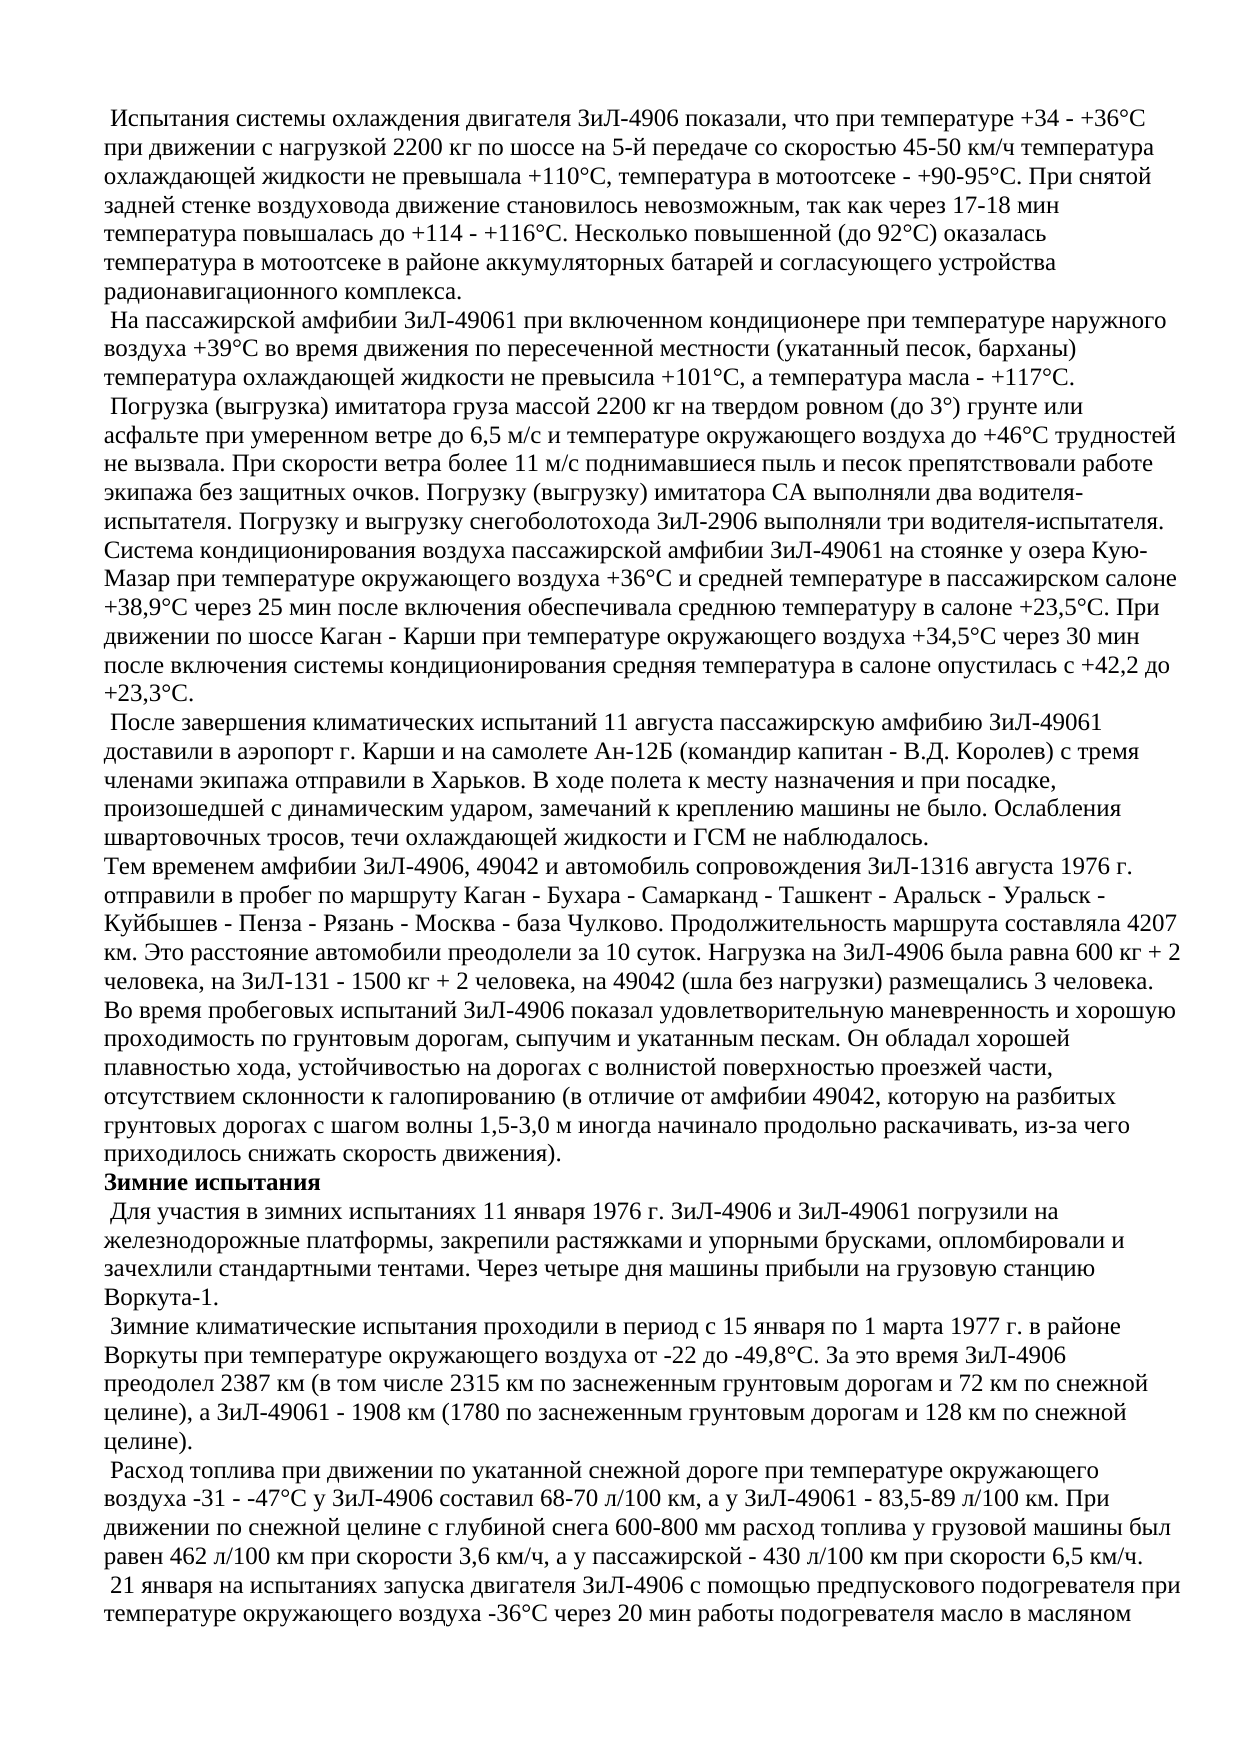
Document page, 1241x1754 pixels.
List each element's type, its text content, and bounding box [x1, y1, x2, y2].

text Погрузка (выгрузка) имитатора груза массой 2200 кг на твердом ровном (до 3°) грунте или асфальте при умеренном ветре до 6,5 м/с и температуре окружающего воздуха до +46°С трудностей не вызвала. При скорости ветра более 11 м/с поднимавшиеся пыль и песок препятствовали работе экипажа без защитных очков. Погрузку (выгрузку) имитатора СА выполняли два водителя-испытателя. Погрузку и выгрузку снегоболотохода ЗиЛ-2906 выполняли три водителя-испытателя. [103, 391, 1181, 535]
text Расход топлива при движении по укатанной снежной дороге при температуре окружающего воздуха -31 - -47°С у ЗиЛ-4906 составил 68-70 л/100 км, а у ЗиЛ-49061 - 83,5-89 л/100 км. При движении по снежной целине с глубиной снега 600-800 мм расход топлива у грузовой машины был равен 462 л/100 км при скорости 3,6 км/ч, а у пассажирской - 430 л/100 км при скорости 6,5 км/ч. [103, 1455, 1181, 1570]
text После завершения климатических испытаний 11 августа пассажирскую амфибию ЗиЛ-49061 доставили в аэропорт г. Карши и на самолете Ан-12Б (командир капитан - В.Д. Королев) с тремя членами экипажа отправили в Харьков. В ходе полета к месту назначения и при посадке, произошедшей с динамическим ударом, замечаний к креплению машины не было. Ослабления швартовочных тросов, течи охлаждающей жидкости и ГСМ не наблюдалось. [103, 707, 1181, 851]
text Тем временем амфибии ЗиЛ-4906, 49042 и автомобиль сопровождения ЗиЛ-1316 августа 1976 г. отправили в пробег по маршруту Каган - Бухара - Самарканд - Ташкент - Аральск - Уральск - Куйбышев - Пенза - Рязань - Москва - база Чулково. Продолжительность маршрута составляла 4207 км. Это расстояние автомобили преодолели за 10 суток. Нагрузка на ЗиЛ-4906 была равна 600 кг + 2 человека, на ЗиЛ-131 - 1500 кг + 2 человека, на 49042 (шла без нагрузки) размещались 3 человека. [103, 851, 1181, 995]
text Для участия в зимних испытаниях 11 января 1976 г. ЗиЛ-4906 и ЗиЛ-49061 погрузили на железнодорожные платформы, закрепили растяжками и упорными брусками, опломбировали и зачехлили стандартными тентами. Через четыре дня машины прибыли на грузовую станцию Воркута-1. [103, 1196, 1181, 1311]
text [103, 1570, 1181, 1627]
text Испытания системы охлаждения двигателя ЗиЛ-4906 показали, что при температуре +34 - +36°С при движении с нагрузкой 2200 кг по шоссе на 5-й передаче со скоростью 45-50 км/ч температура охлаждающей жидкости не превышала +110°С, температура в мотоотсеке - +90-95°С. При снятой задней стенке воздуховода движение становилось невозможным, так как через 17-18 мин температура повышалась до +114 - +116°С. Несколько повышенной (до 92°С) оказалась температура в мотоотсеке в районе аккумуляторных батарей и согласующего устройства радионавигационного комплекса. [103, 103, 1181, 305]
text Система кондиционирования воздуха пассажирской амфибии ЗиЛ-49061 на стоянке у озера Кую-Мазар при температуре окружающего воздуха +36°С и средней температуре в пассажирском салоне +38,9°С через 25 мин после включения обеспечивала среднюю температуру в салоне +23,5°С. При движении по шоссе Каган - Карши при температуре окружающего воздуха +34,5°С через 30 мин после включения системы кондиционирования средняя температура в салоне опустилась с +42,2 до +23,3°С. [103, 535, 1181, 707]
text Зимние испытания [103, 1167, 1181, 1196]
text Во время пробеговых испытаний ЗиЛ-4906 показал удовлетворительную маневренность и хорошую проходимость по грунтовым дорогам, сыпучим и укатанным пескам. Он обладал хорошей плавностью хода, устойчивостью на дорогах с волнистой поверхностью проезжей части, отсутствием склонности к галопированию (в отличие от амфибии 49042, которую на разбитых грунтовых дорогах с шагом волны 1,5-3,0 м иногда начинало продольно раскачивать, из-за чего приходилось снижать скорость движения). [103, 995, 1181, 1167]
text На пассажирской амфибии ЗиЛ-49061 при включенном кондиционере при температуре наружного воздуха +39°С во время движения по пересеченной местности (укатанный песок, барханы) температура охлаждающей жидкости не превысила +101°С, а температура масла - +117°С. [103, 305, 1181, 391]
text Зимние климатические испытания проходили в период с 15 января по 1 марта 1977 г. в районе Воркуты при температуре окружающего воздуха от -22 до -49,8°С. За это время ЗиЛ-4906 преодолел 2387 км (в том числе 2315 км по заснеженным грунтовым дорогам и 72 км по снежной целине), а ЗиЛ-49061 - 1908 км (1780 по заснеженным грунтовым дорогам и 128 км по снежной целине). [103, 1311, 1181, 1455]
